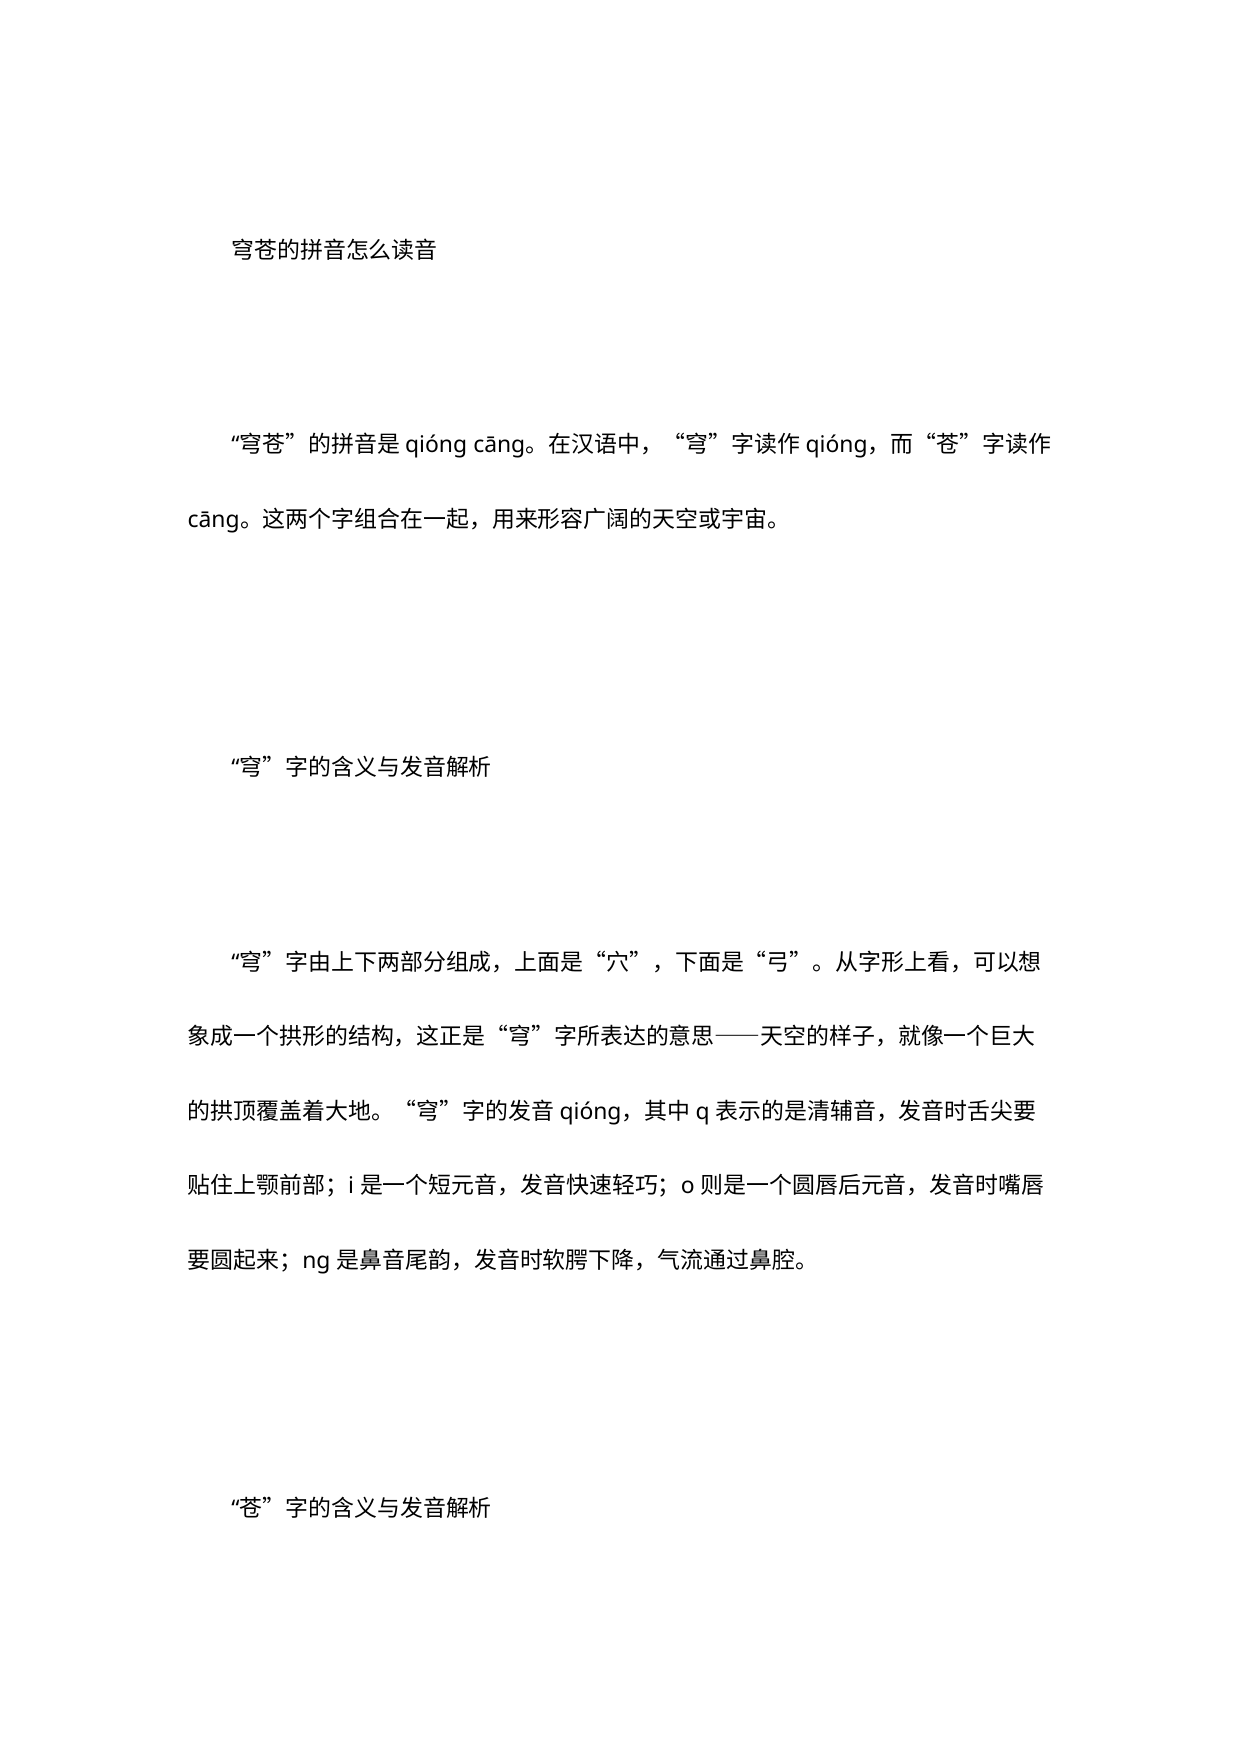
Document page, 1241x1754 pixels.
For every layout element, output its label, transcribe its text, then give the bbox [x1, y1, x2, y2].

text 穹苍的拼音怎么读音 [187, 216, 1053, 281]
text “苍”字的含义与发音解析 [187, 1474, 1053, 1539]
text “穹”字的含义与发音解析 [187, 733, 1053, 798]
text “穹”字由上下两部分组成，上面是“穴”，下面是“弓”。从字形上看，可以想象成一个拱形的结构，这正是“穹”字所表达的意思——天空的样子，就像一个巨大的拱顶覆盖着大地。“穹”字的发音 qióng，其中 q 表示的是清辅音，发音时舌尖要贴住上颚前部；i 是一个短元音，发音快速轻巧；o 则是一个圆唇后元音，发音时嘴唇要圆起来；ng 是鼻音尾韵，发音时软腭下降，气流通过鼻腔。 [187, 927, 1053, 1291]
text “穹苍”的拼音是 qióng cāng。在汉语中，“穹”字读作 qióng，而“苍”字读作 cāng。这两个字组合在一起，用来形容广阔的天空或宇宙。 [187, 410, 1053, 550]
